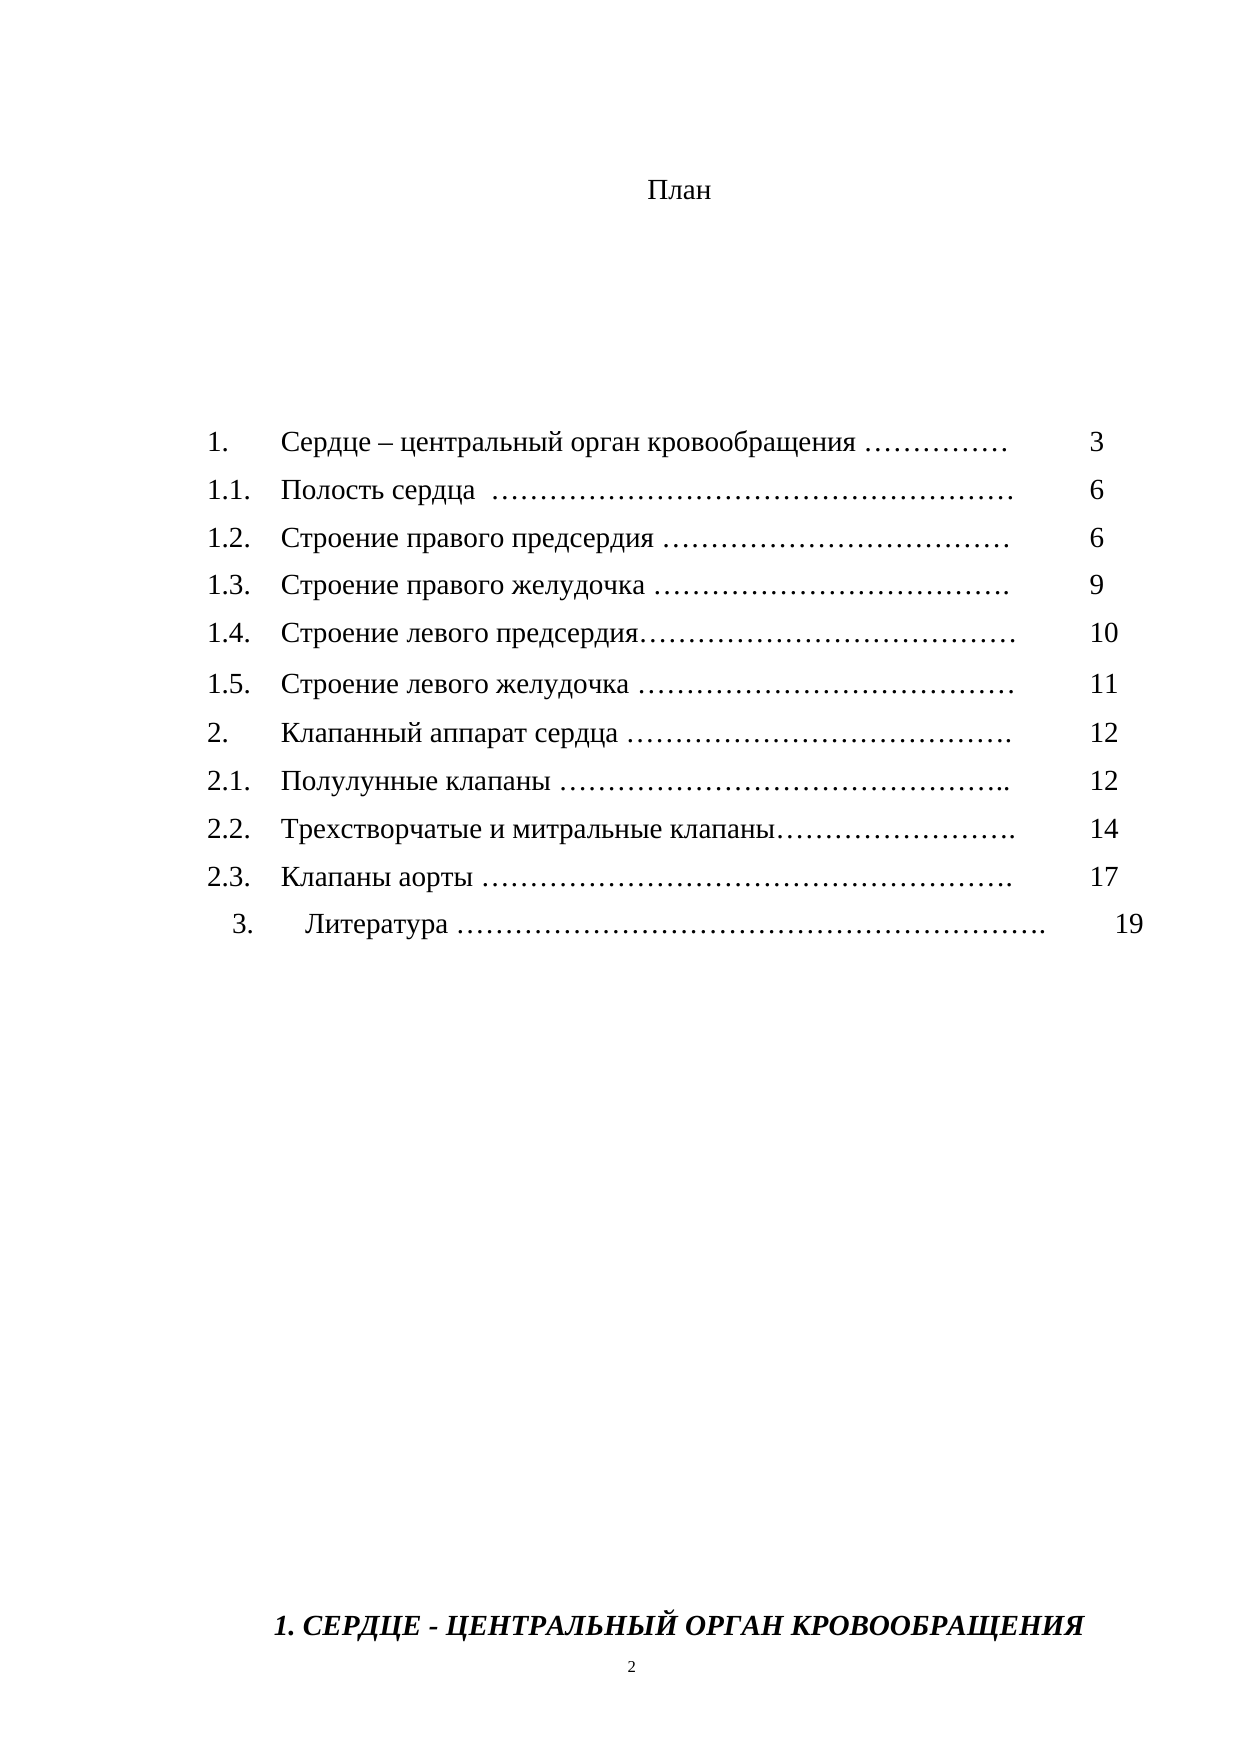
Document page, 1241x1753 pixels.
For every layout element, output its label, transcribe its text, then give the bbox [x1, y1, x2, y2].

table_cell Строение левого предсердия………………………………… [177, 615, 1078, 667]
table_cell 3. Литература ……………………………………………………. [177, 907, 1078, 954]
table_cell Клапанный аппарат сердца …………………………………. [177, 715, 1078, 763]
table_header 3 [1078, 424, 1155, 472]
table_cell 12 [1078, 715, 1155, 763]
table_header Сердце – центральный орган кровообращения …………… [177, 424, 1078, 472]
table_cell Клапаны аорты ………………………………………………. [177, 859, 1078, 907]
table_cell 11 [1078, 667, 1155, 715]
table_cell Полулунные клапаны ……………………………………….. [177, 763, 1078, 811]
table_cell 12 [1078, 763, 1155, 811]
table_cell Строение правого желудочка ………………………………. [177, 568, 1078, 615]
table_cell Трехстворчатые и митральные клапаны……………………. [177, 811, 1078, 859]
table_cell 9 [1078, 568, 1155, 615]
table_cell 10 [1078, 615, 1155, 667]
table_cell Полость сердца ……………………………………………… [177, 472, 1078, 520]
table_cell 6 [1078, 520, 1155, 567]
text План [148, 172, 1152, 206]
table_cell Строение левого желудочка ………………………………… [177, 667, 1078, 715]
table_cell 17 [1078, 859, 1155, 907]
table_cell 14 [1078, 811, 1155, 859]
text 1. Сердце - центральный орган кровообращения [148, 1608, 1152, 1642]
table_cell 19 [1078, 907, 1155, 954]
table_cell Строение правого предсердия ……………………………… [177, 520, 1078, 567]
table_cell 6 [1078, 472, 1155, 520]
